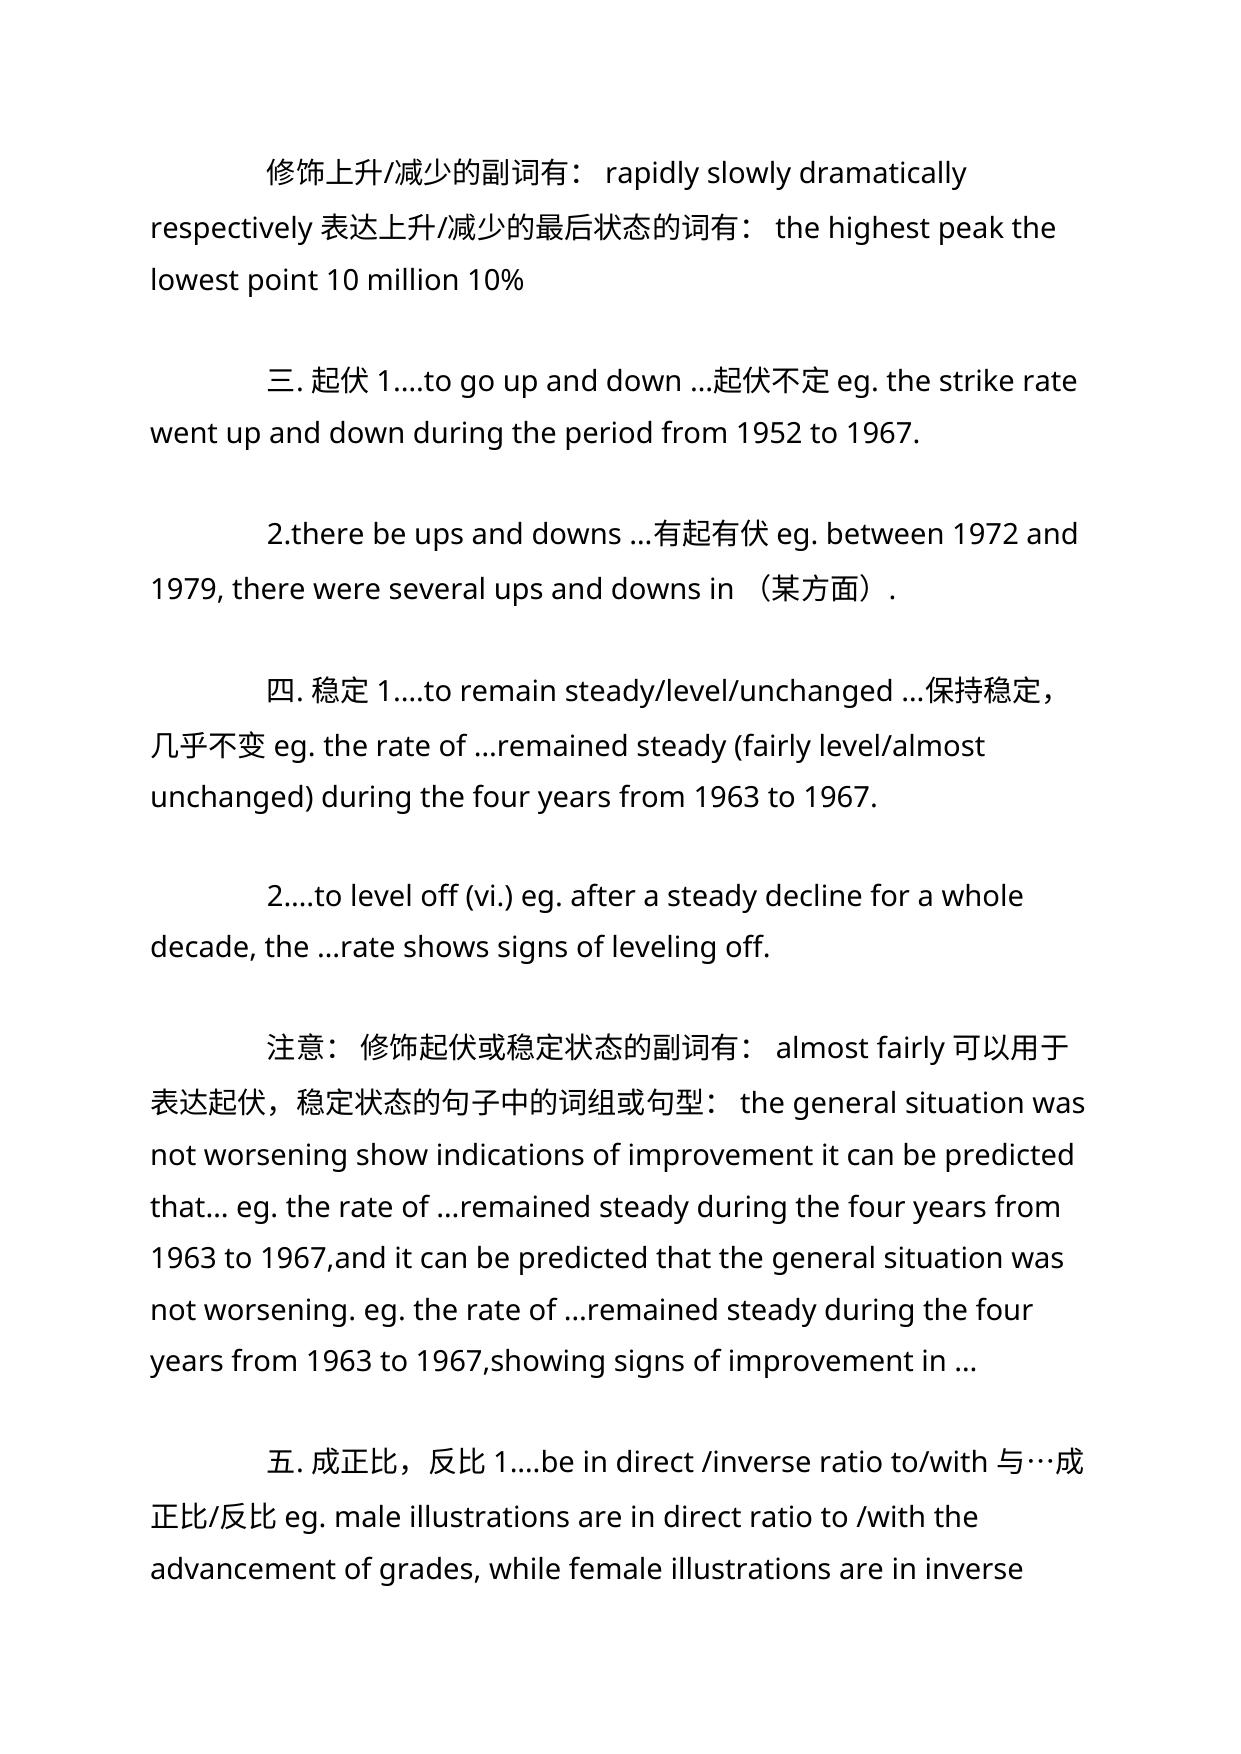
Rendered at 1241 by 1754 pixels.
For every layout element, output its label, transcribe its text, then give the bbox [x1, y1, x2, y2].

text 2.…to level off (vi.) eg. after a steady decline for a whole decade, the …rate shows signs of leveling off. [150, 875, 1090, 966]
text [150, 1439, 1090, 1588]
text 三. 起伏 1.…to go up and down …起伏不定 eg. the strike rate went up and down during the period from 1952 to 1967. [150, 358, 1090, 452]
text 注意： 修饰起伏或稳定状态的副词有： almost fairly 可以用于表达起伏，稳定状态的句子中的词组或句型： the general situation was not worsening show indications of improvement it can be predicted that… eg. the rate of …remained steady during the four years from 1963 to 1967,and it can be predicted that the general situation was not worsening. eg. the rate of …remained steady during the four years from 1963 to 1967,showing signs of improvement in … [150, 1025, 1090, 1380]
text 四. 稳定 1.…to remain steady/level/unchanged …保持稳定，几乎不变 eg. the rate of …remained steady (fairly level/almost unchanged) during the four years from 1963 to 1967. [150, 667, 1090, 816]
text 2.there be ups and downs …有起有伏 eg. between 1972 and 1979, there were several ups and downs in （某方面）. [150, 510, 1090, 608]
text 修饰上升/减少的副词有： rapidly slowly dramatically respectively 表达上升/减少的最后状态的词有： the highest peak the lowest point 10 million 10% [150, 150, 1090, 299]
